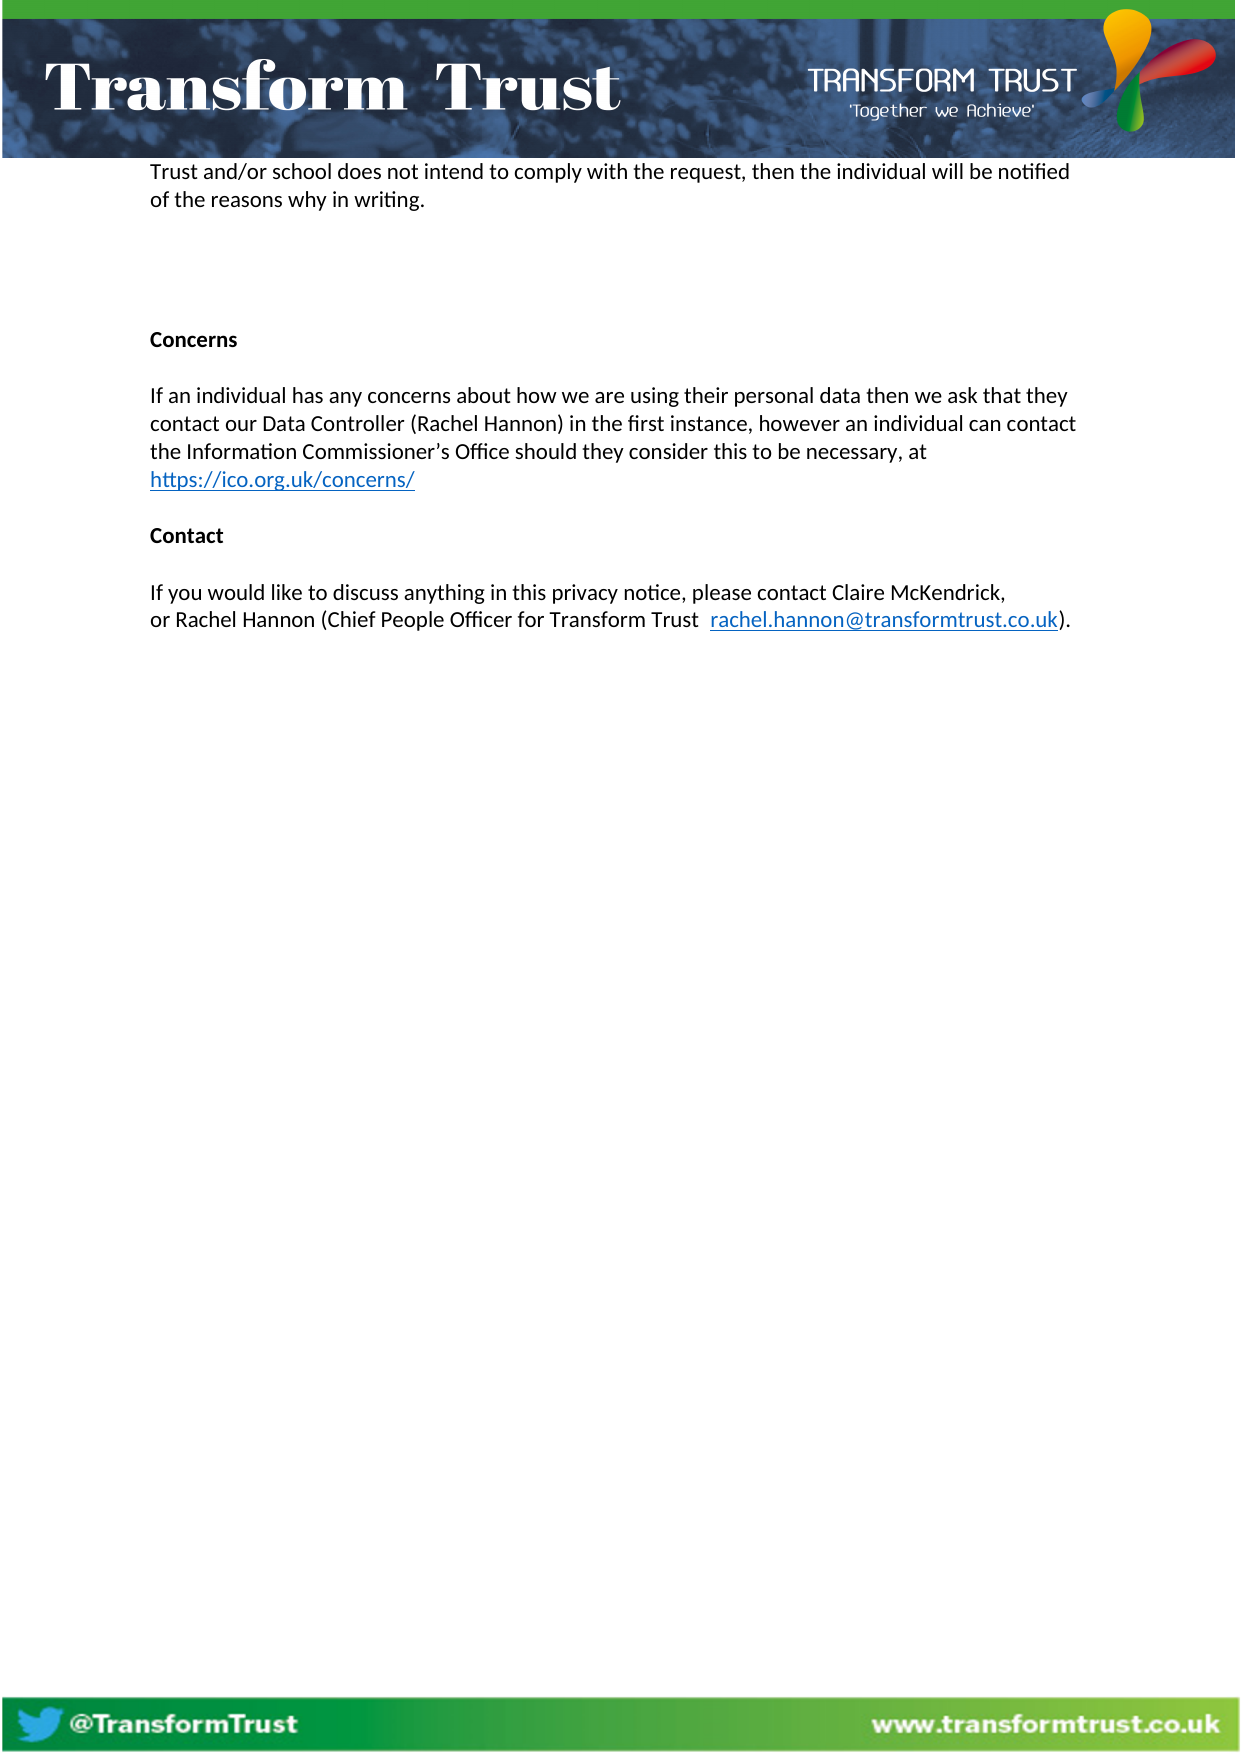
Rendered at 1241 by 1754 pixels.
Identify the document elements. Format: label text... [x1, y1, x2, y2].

text If you would like to discuss anything in this privacy notice, please contact Claire McKendrick, [150, 578, 1090, 606]
text If an individual has any concerns about how we are using their personal data then we ask that they contact our Data Controller (Rachel Hannon) in the first instance, however an individual can contact the Information Commissioner’s Office should they consider this to be necessary, at https://ico.org.uk/concerns/ [150, 381, 1090, 493]
picture [2, 0, 1235, 158]
picture [2, 1695, 1241, 1754]
text or Rachel Hannon (Chief People Officer for Transform Trust rachel.hannon@transformtrust.co.uk). [150, 606, 1090, 634]
text Concerns [150, 325, 1090, 353]
text Contact [150, 522, 1090, 549]
